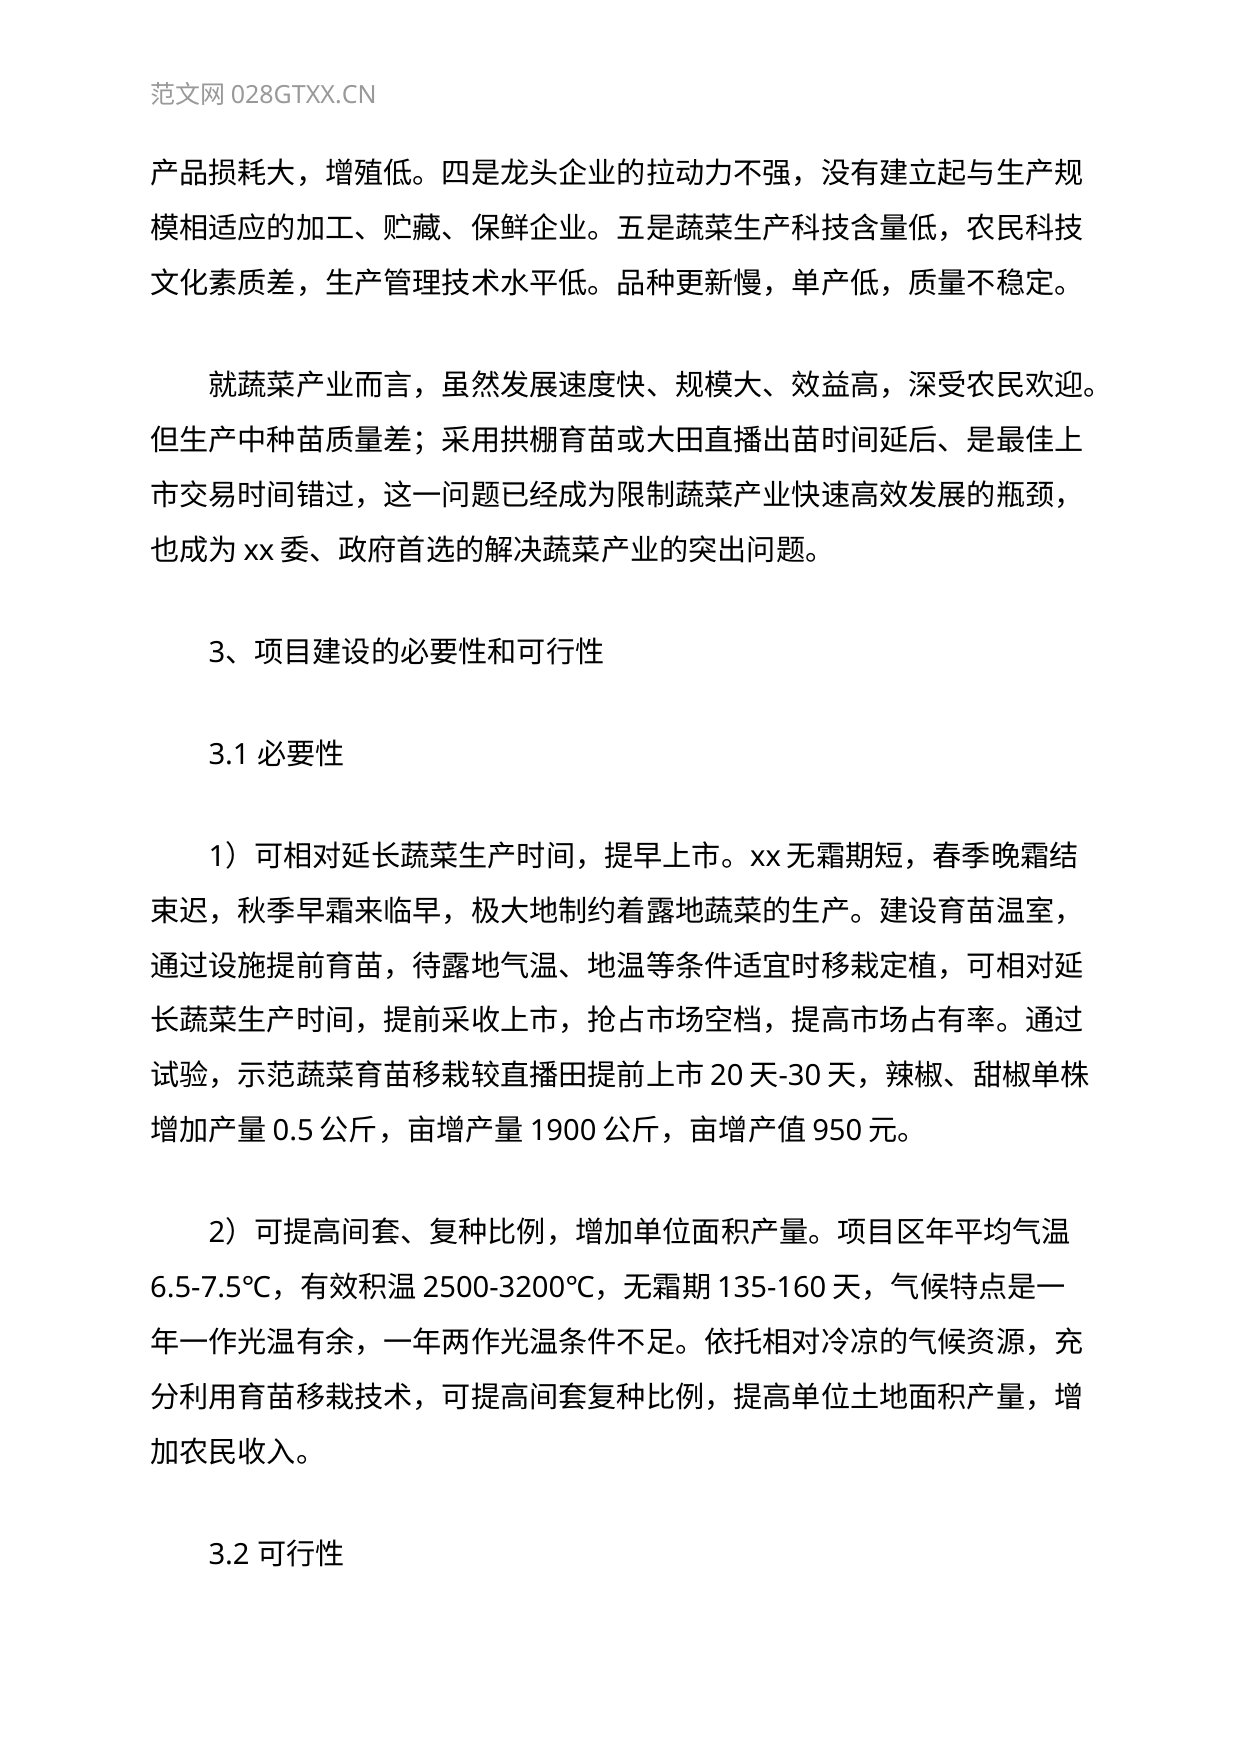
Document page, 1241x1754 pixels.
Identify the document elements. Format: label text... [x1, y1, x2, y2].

text 2）可提高间套、复种比例，增加单位面积产量。项目区年平均气温6.5-7.5℃，有效积温2500-3200℃，无霜期135-160天，气候特点是一年一作光温有余，一年两作光温条件不足。依托相对冷凉的气候资源，充分利用育苗移栽技术，可提高间套复种比例，提高单位土地面积产量，增加农民收入。 [150, 1209, 1090, 1471]
text 3.2 可行性 [150, 1530, 1090, 1573]
text 就蔬菜产业而言，虽然发展速度快、规模大、效益高，深受农民欢迎。但生产中种苗质量差；采用拱棚育苗或大田直播出苗时间延后、是最佳上市交易时间错过，这一问题已经成为限制蔬菜产业快速高效发展的瓶颈，也成为xx委、政府首选的解决蔬菜产业的突出问题。 [150, 362, 1090, 569]
text 3.1 必要性 [150, 730, 1090, 773]
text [150, 150, 1090, 302]
text 1）可相对延长蔬菜生产时间，提早上市。xx无霜期短，春季晚霜结束迟，秋季早霜来临早，极大地制约着露地蔬菜的生产。建设育苗温室，通过设施提前育苗，待露地气温、地温等条件适宜时移栽定植，可相对延长蔬菜生产时间，提前采收上市，抢占市场空档，提高市场占有率。通过试验，示范蔬菜育苗移栽较直播田提前上市20天-30天，辣椒、甜椒单株增加产量0.5公斤，亩增产量1900公斤，亩增产值950元。 [150, 832, 1090, 1149]
text 3、项目建设的必要性和可行性 [150, 628, 1090, 671]
